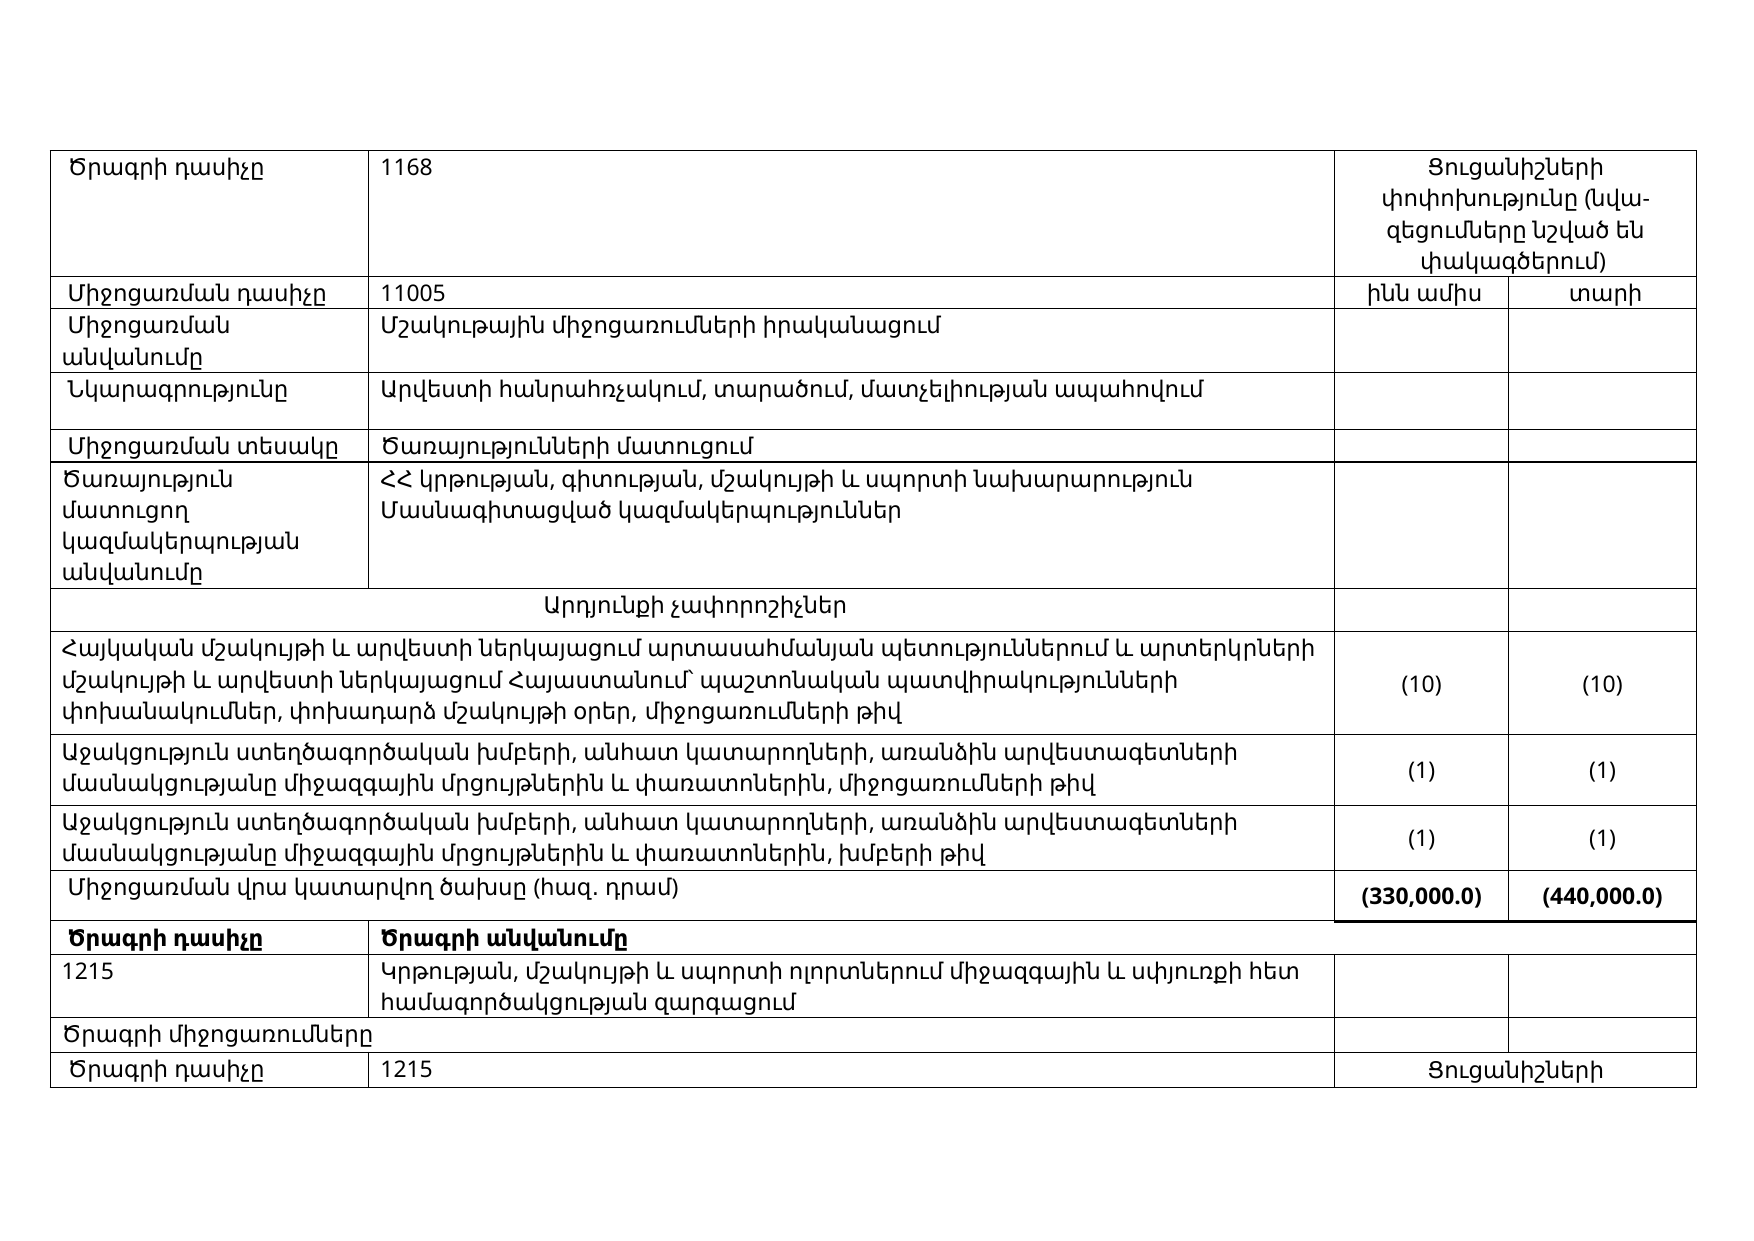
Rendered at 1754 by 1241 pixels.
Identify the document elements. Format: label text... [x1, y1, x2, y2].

table_cell Ծառայություն մատուցող կազմակերպության անվանումը [51, 463, 368, 587]
table_cell տարի [1509, 277, 1696, 308]
table_cell Աջակցություն ստեղծագործական խմբերի, անհատ կատարողների, առանձին արվեստագետների մասնակցությանը միջազգային մրցույթներին և փառատոներին, խմբերի թիվ [51, 806, 1334, 870]
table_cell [1335, 1053, 1696, 1087]
table_cell Մշակութային միջոցառումների իրականացում [369, 309, 1334, 372]
table_cell [1509, 955, 1696, 1017]
table_cell [1509, 1018, 1696, 1052]
table_cell [1509, 463, 1696, 587]
table_cell 1215 [51, 955, 368, 1017]
table_cell (1) [1335, 735, 1508, 805]
table_cell Արդյունքի չափորոշիչներ [51, 589, 1334, 631]
table_cell ՀՀ կրթության, գիտության, մշակույթի և սպորտի նախարարություն Մասնագիտացված կազմակերպություններ [369, 463, 1334, 587]
table_cell Ծառայությունների մատուցում [369, 430, 1334, 461]
table_cell [1335, 309, 1508, 372]
table_cell ինն ամիս [1335, 277, 1508, 308]
table_cell 1168 [369, 151, 1334, 276]
table_cell Նկարագրությունը [51, 373, 368, 429]
table_cell [1509, 373, 1696, 429]
table_cell Աջակցություն ստեղծագործական խմբերի, անհատ կատարողների, առանձին արվեստագետների մասնակցությանը միջազգային մրցույթներին և փառատոներին, միջոցառումների թիվ [51, 735, 1334, 805]
table_cell Ծրագրի անվանումը [369, 921, 1696, 954]
table_cell Միջոցառման անվանումը [51, 309, 368, 372]
table_cell Ցուցանիշների փոփոխությունը (նվազեցումները նշված են փակագծերում) [1335, 151, 1696, 276]
table_cell [1509, 309, 1696, 372]
table_cell (1) [1335, 806, 1508, 870]
table_cell Ծրագրի դասիչը [51, 921, 368, 954]
table_cell [1509, 430, 1696, 461]
table_cell [1335, 1018, 1508, 1052]
table_cell (330,000.0) [1335, 871, 1508, 920]
table_cell Կրթության, մշակույթի և սպորտի ոլորտներում միջազգային և սփյուռքի հետ համագործակցության զարգացում [369, 955, 1334, 1017]
table_cell (10) [1509, 632, 1696, 734]
table_cell [1509, 589, 1696, 631]
table_cell (1) [1509, 735, 1696, 805]
table_cell [1335, 589, 1508, 631]
table_cell (10) [1335, 632, 1508, 734]
table_cell Հայկական մշակույթի և արվեստի ներկայացում արտասահմանյան պետություններում և արտերկրների մշակույթի և արվեստի ներկայացում Հայաստանում՝ պաշտոնական պատվիրակությունների փոխանակումներ, փոխադարձ մշակույթի օրեր, միջոցառումների թիվ [51, 632, 1334, 734]
table_cell Արվեստի հանրահռչակում, տարածում, մատչելիության ապահովում [369, 373, 1334, 429]
table_cell [1335, 955, 1508, 1017]
table_cell Ծրագրի միջոցառումները [51, 1018, 1334, 1052]
table_cell Միջոցառման տեսակը [51, 430, 368, 461]
table_cell Ծրագրի դասիչը [51, 1053, 368, 1087]
table_cell Ծրագրի դասիչը [51, 151, 368, 276]
table_cell (440,000.0) [1509, 871, 1696, 920]
table_cell Միջոցառման վրա կատարվող ծախսը (հազ. դրամ) [51, 871, 1334, 920]
table_cell [1335, 373, 1508, 429]
table_cell Միջոցառման դասիչը [51, 277, 368, 308]
table_cell (1) [1509, 806, 1696, 870]
table_cell 1215 [369, 1053, 1334, 1087]
table_cell 11005 [369, 277, 1334, 308]
table_cell [1335, 430, 1508, 461]
table_cell [1335, 463, 1508, 587]
